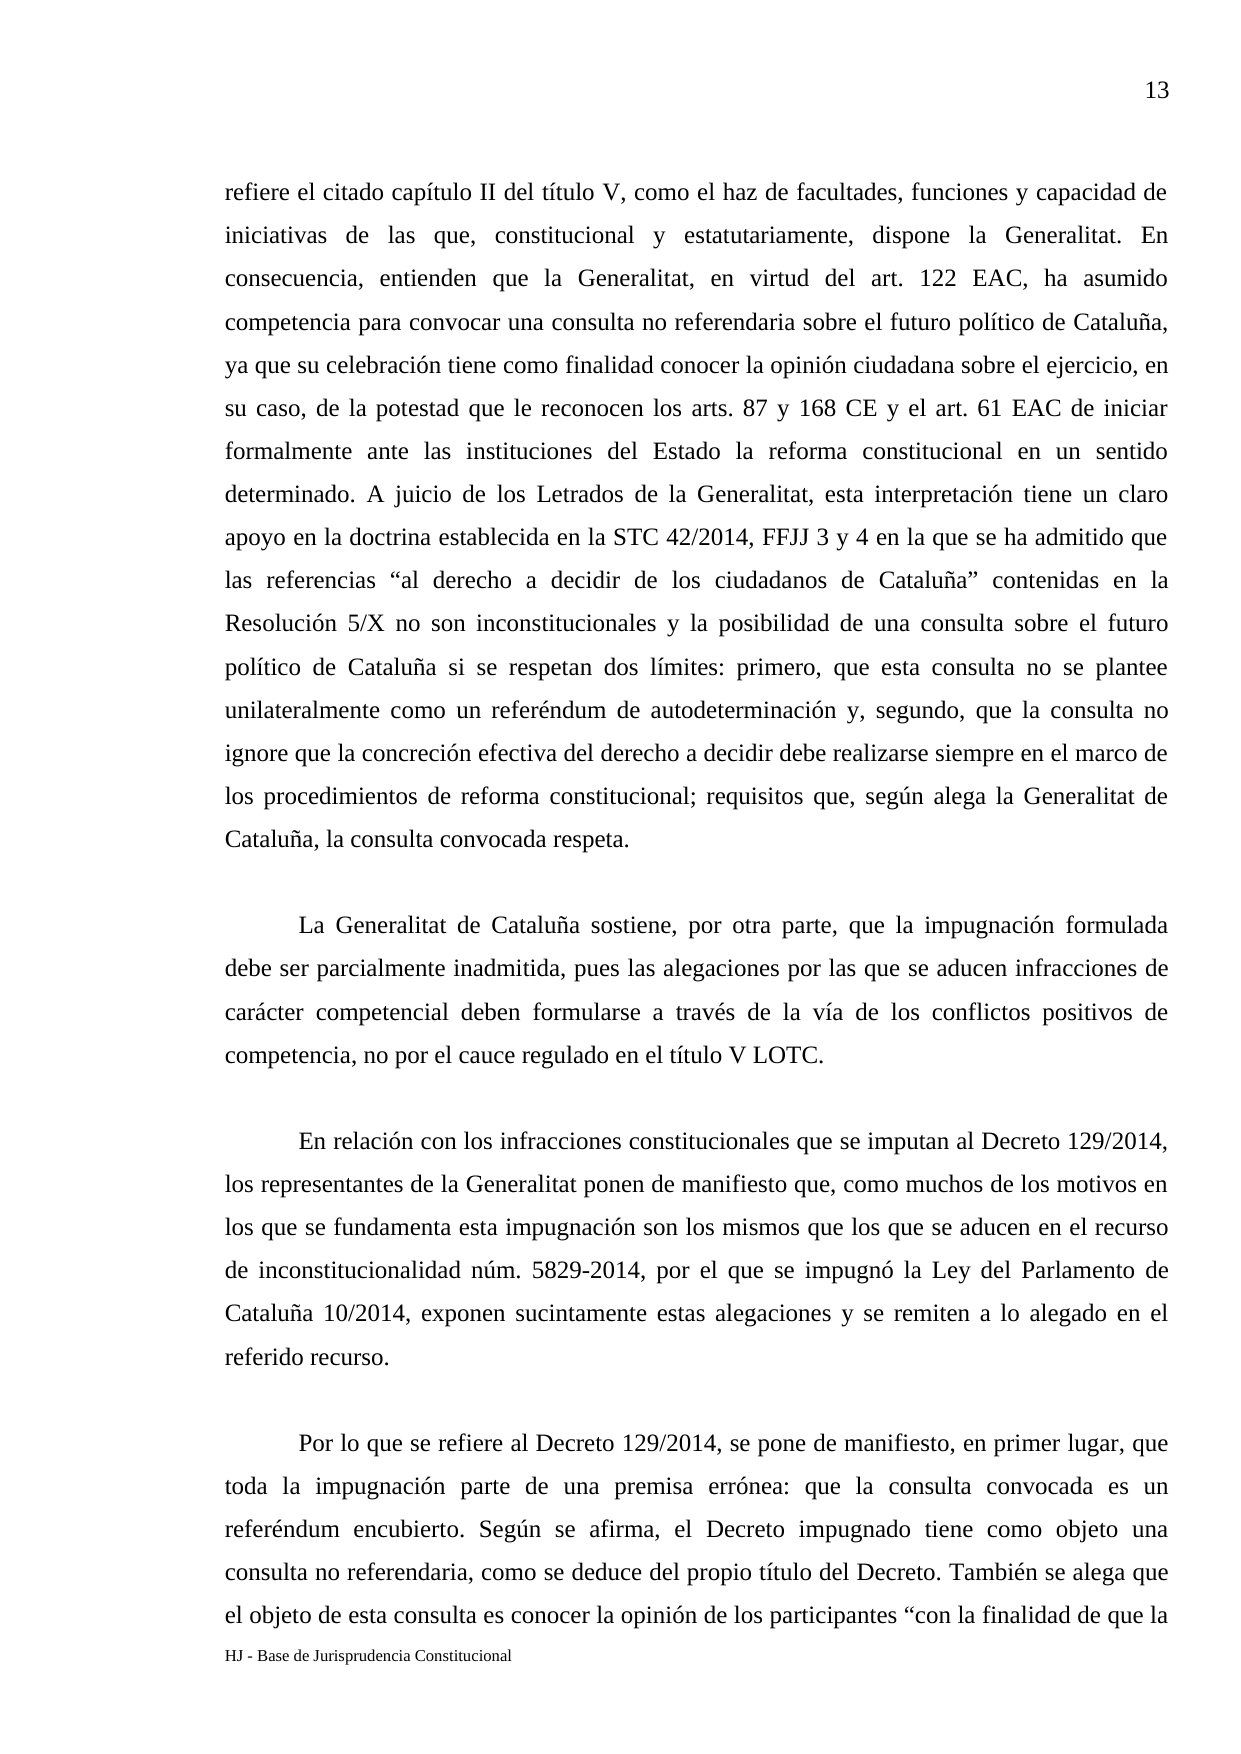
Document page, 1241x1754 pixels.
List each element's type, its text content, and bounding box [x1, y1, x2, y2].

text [224, 177, 1169, 853]
text En relación con los infracciones constitucionales que se imputan al Decreto 129/2014, los representantes de la Generalitat ponen de manifiesto que, como muchos de los motivos en los que se fundamenta esta impugnación son los mismos que los que se aducen en el recurso de inconstitucionalidad núm. 5829-2014, por el que se impugnó la Ley del Parlamento de Cataluña 10/2014, exponen sucintamente estas alegaciones y se remiten a lo alegado en el referido recurso. [224, 1126, 1169, 1370]
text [224, 1428, 1169, 1629]
text La Generalitat de Cataluña sostiene, por otra parte, que la impugnación formulada debe ser parcialmente inadmitida, pues las alegaciones por las que se aducen infracciones de carácter competencial deben formularse a través de la vía de los conflictos positivos de competencia, no por el cauce regulado en el título V LOTC. [224, 910, 1169, 1068]
